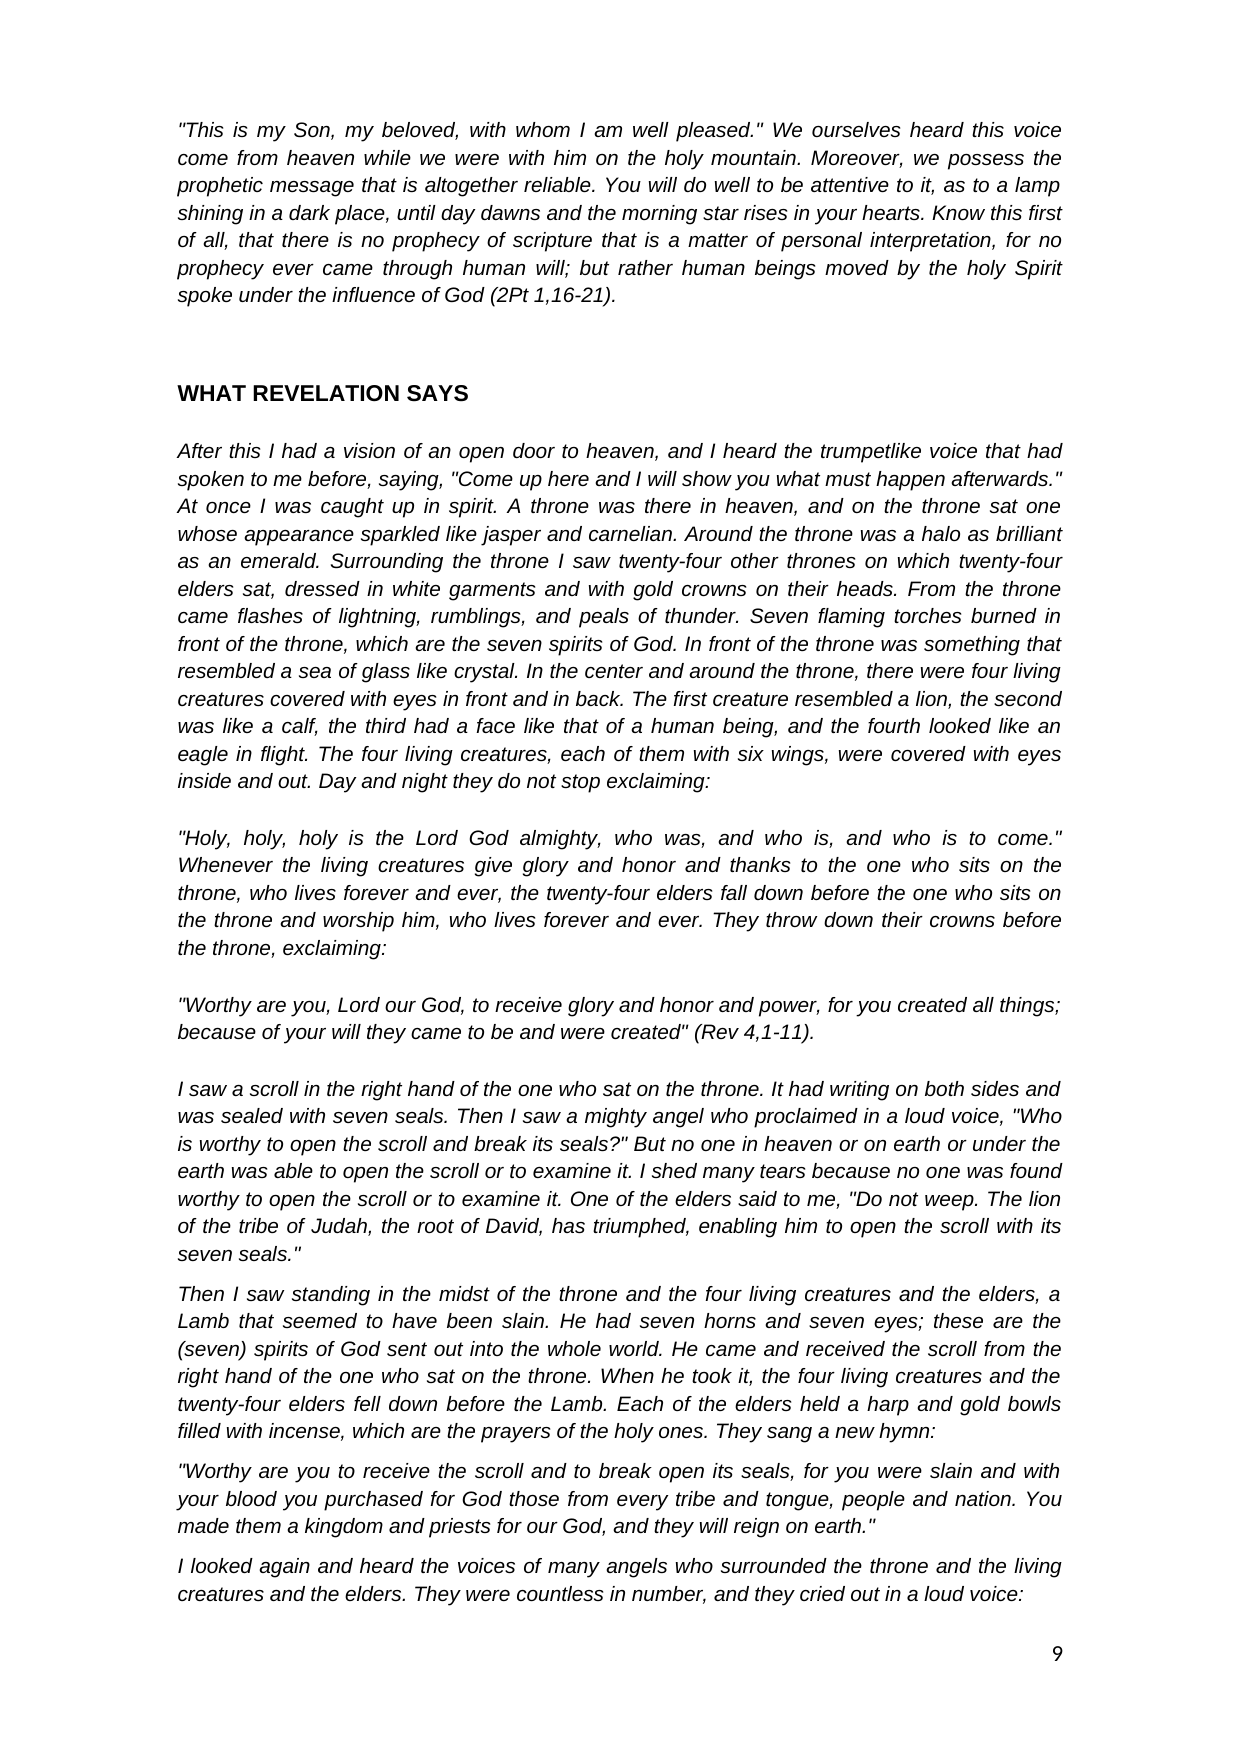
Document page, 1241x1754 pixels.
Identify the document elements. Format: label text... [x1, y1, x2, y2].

text I looked again and heard the voices of many angels who surrounded the throne and the living creatures and the elders. They were countless in number, and they cried out in a loud voice: [177, 1554, 1063, 1606]
text After this I had a vision of an open door to heaven, and I heard the trumpetlike voice that had spoken to me before, saying, "Come up here and I will show you what must happen afterwards." At once I was caught up in spirit. A throne was there in heaven, and on the throne sat one whose appearance sparkled like jasper and carnelian. Around the throne was a halo as brilliant as an emerald. Surrounding the throne I saw twenty-four other thrones on which twenty-four elders sat, dressed in white garments and with gold crowns on their heads. From the throne came flashes of lightning, rumblings, and peals of thunder. Seven flaming torches burned in front of the throne, which are the seven spirits of God. In front of the throne was something that resembled a sea of glass like crystal. In the center and around the throne, there were four living creatures covered with eyes in front and in back. The first creature resembled a lion, the second was like a calf, the third had a face like that of a human being, and the fourth looked like an eagle in flight. The four living creatures, each of them with six wings, were covered with eyes inside and out. Day and night they do not stop exclaiming: [177, 439, 1063, 793]
text I saw a scroll in the right hand of the one who sat on the throne. It had writing on both sides and was sealed with seven seals. Then I saw a mighty angel who proclaimed in a loud voice, "Who is worthy to open the scroll and break its seals?" But no one in heaven or on earth or under the earth was able to open the scroll or to examine it. I shed many tears because no one was found worthy to open the scroll or to examine it. One of the elders said to me, "Do not weep. The lion of the tribe of Judah, the root of David, has triumphed, enabling him to open the scroll with its seven seals." [177, 1077, 1063, 1266]
text "Worthy are you to receive the scroll and to break open its seals, for you were slain and with your blood you purchased for God those from every tribe and tongue, people and nation. You made them a kingdom and priests for our God, and they will reign on earth." [177, 1459, 1063, 1538]
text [177, 118, 1063, 307]
text "Holy, holy, holy is the Lord God almighty, who was, and who is, and who is to come." Whenever the living creatures give glory and honor and thanks to the one who sits on the throne, who lives forever and ever, the twenty-four elders fall down before the one who sits on the throne and worship him, who lives forever and ever. They throw down their crowns before the throne, exclaiming: [177, 826, 1063, 960]
text "Worthy are you, Lord our God, to receive glory and honor and power, for you created all things; because of your will they came to be and were created" (Rev 4,1-11). [177, 992, 1063, 1044]
text Then I saw standing in the midst of the throne and the four living creatures and the elders, a Lamb that seemed to have been slain. He had seven horns and seven eyes; these are the (seven) spirits of God sent out into the whole world. He came and received the scroll from the right hand of the one who sat on the throne. When he took it, the four living creatures and the twenty-four elders fell down before the Lamb. Each of the elders held a harp and gold bowls filled with incense, which are the prayers of the holy ones. They sang a new hymn: [177, 1282, 1063, 1443]
text WHAT REVELATION SAYS [177, 380, 1063, 406]
